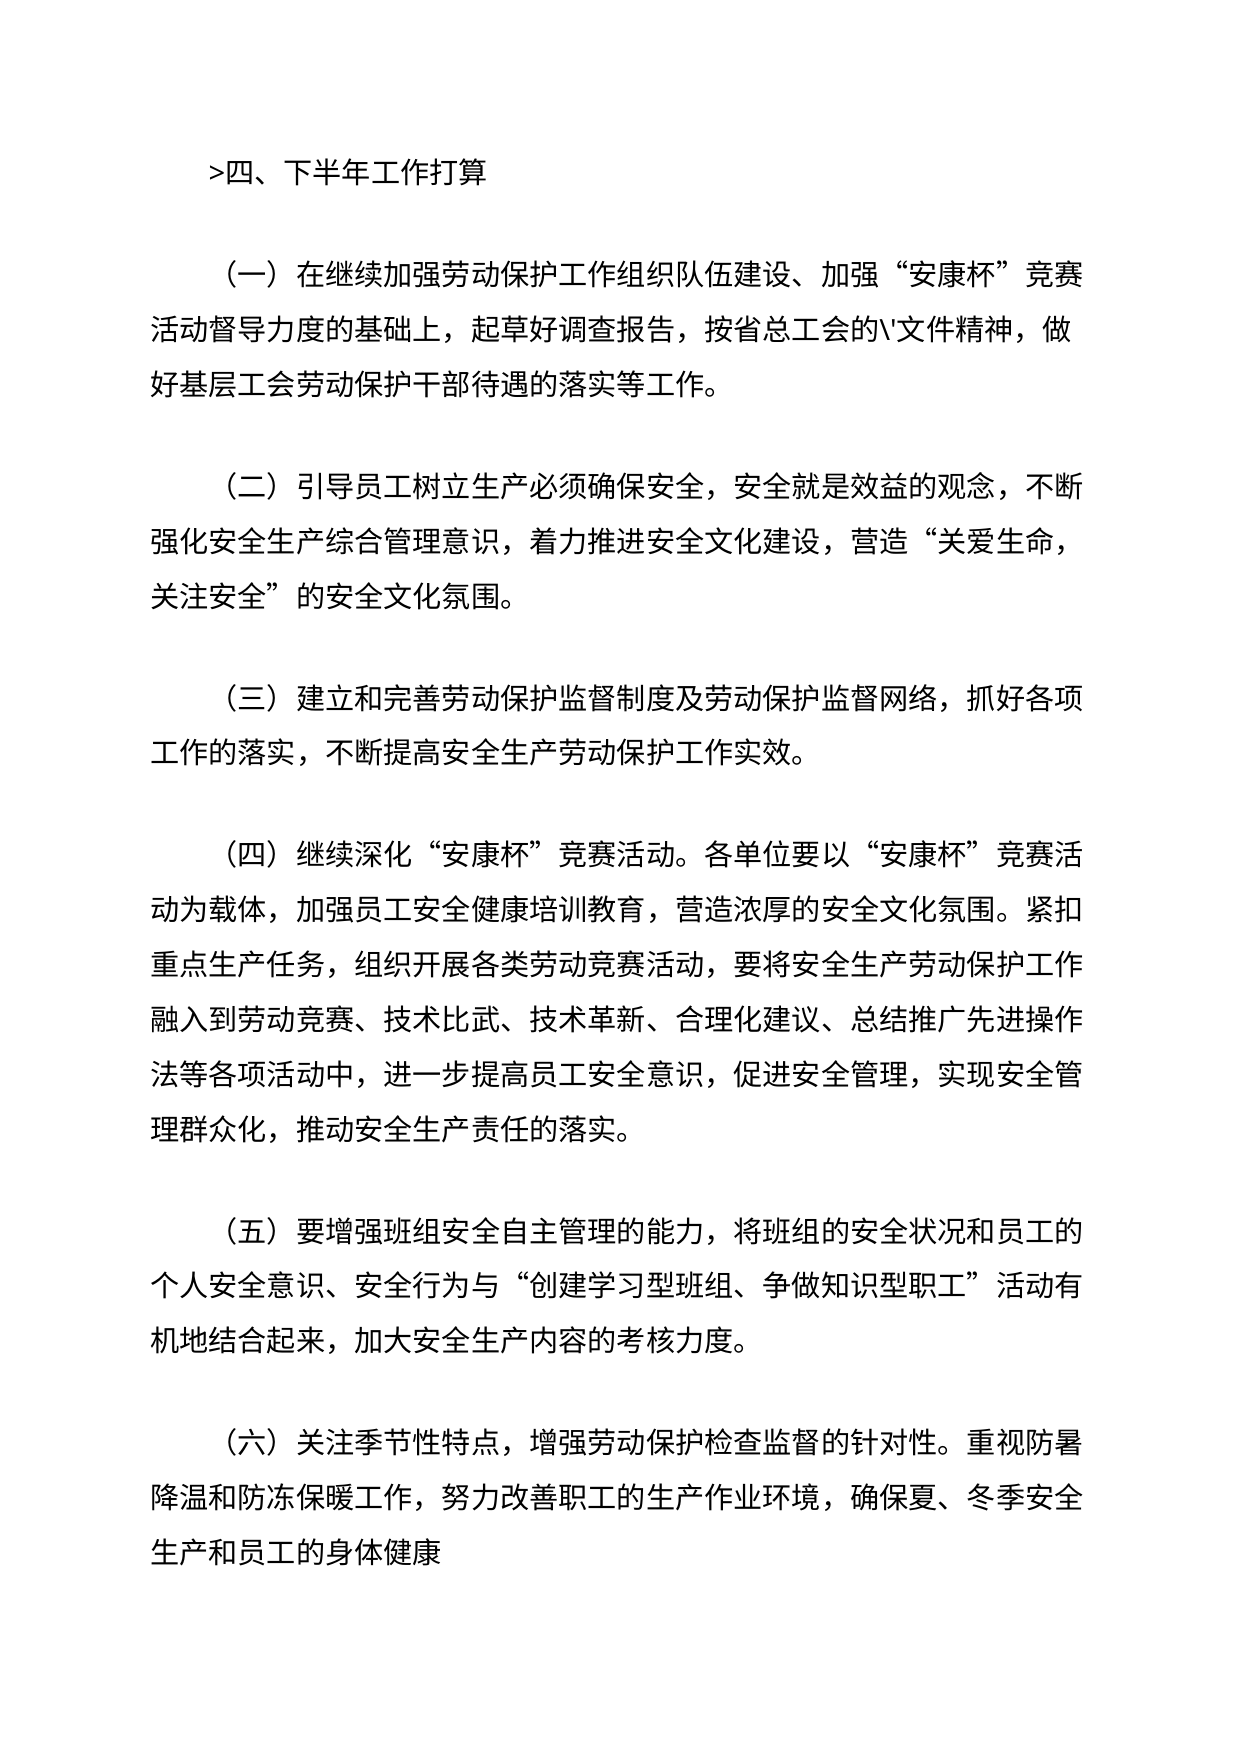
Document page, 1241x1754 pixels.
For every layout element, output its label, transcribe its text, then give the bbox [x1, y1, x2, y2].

text （五）要增强班组安全自主管理的能力，将班组的安全状况和员工的个人安全意识、安全行为与“创建学习型班组、争做知识型职工”活动有机地结合起来，加大安全生产内容的考核力度。 [150, 1208, 1090, 1360]
text （四）继续深化“安康杯”竞赛活动。各单位要以“安康杯”竞赛活动为载体，加强员工安全健康培训教育，营造浓厚的安全文化氛围。紧扣重点生产任务，组织开展各类劳动竞赛活动，要将安全生产劳动保护工作融入到劳动竞赛、技术比武、技术革新、合理化建议、总结推广先进操作法等各项活动中，进一步提高员工安全意识，促进安全管理，实现安全管理群众化，推动安全生产责任的落实。 [150, 832, 1090, 1149]
text （三）建立和完善劳动保护监督制度及劳动保护监督网络，抓好各项工作的落实，不断提高安全生产劳动保护工作实效。 [150, 675, 1090, 772]
text （六）关注季节性特点，增强劳动保护检查监督的针对性。重视防暑降温和防冻保暖工作，努力改善职工的生产作业环境，确保夏、冬季安全生产和员工的身体健康 [150, 1420, 1090, 1572]
text >四、下半年工作打算 [150, 150, 1090, 192]
text （二）引导员工树立生产必须确保安全，安全就是效益的观念，不断强化安全生产综合管理意识，着力推进安全文化建设，营造“关爱生命，关注安全”的安全文化氛围。 [150, 464, 1090, 616]
text （一）在继续加强劳动保护工作组织队伍建设、加强“安康杯”竞赛活动督导力度的基础上，起草好调查报告，按省总工会的\'文件精神，做好基层工会劳动保护干部待遇的落实等工作。 [150, 252, 1090, 404]
